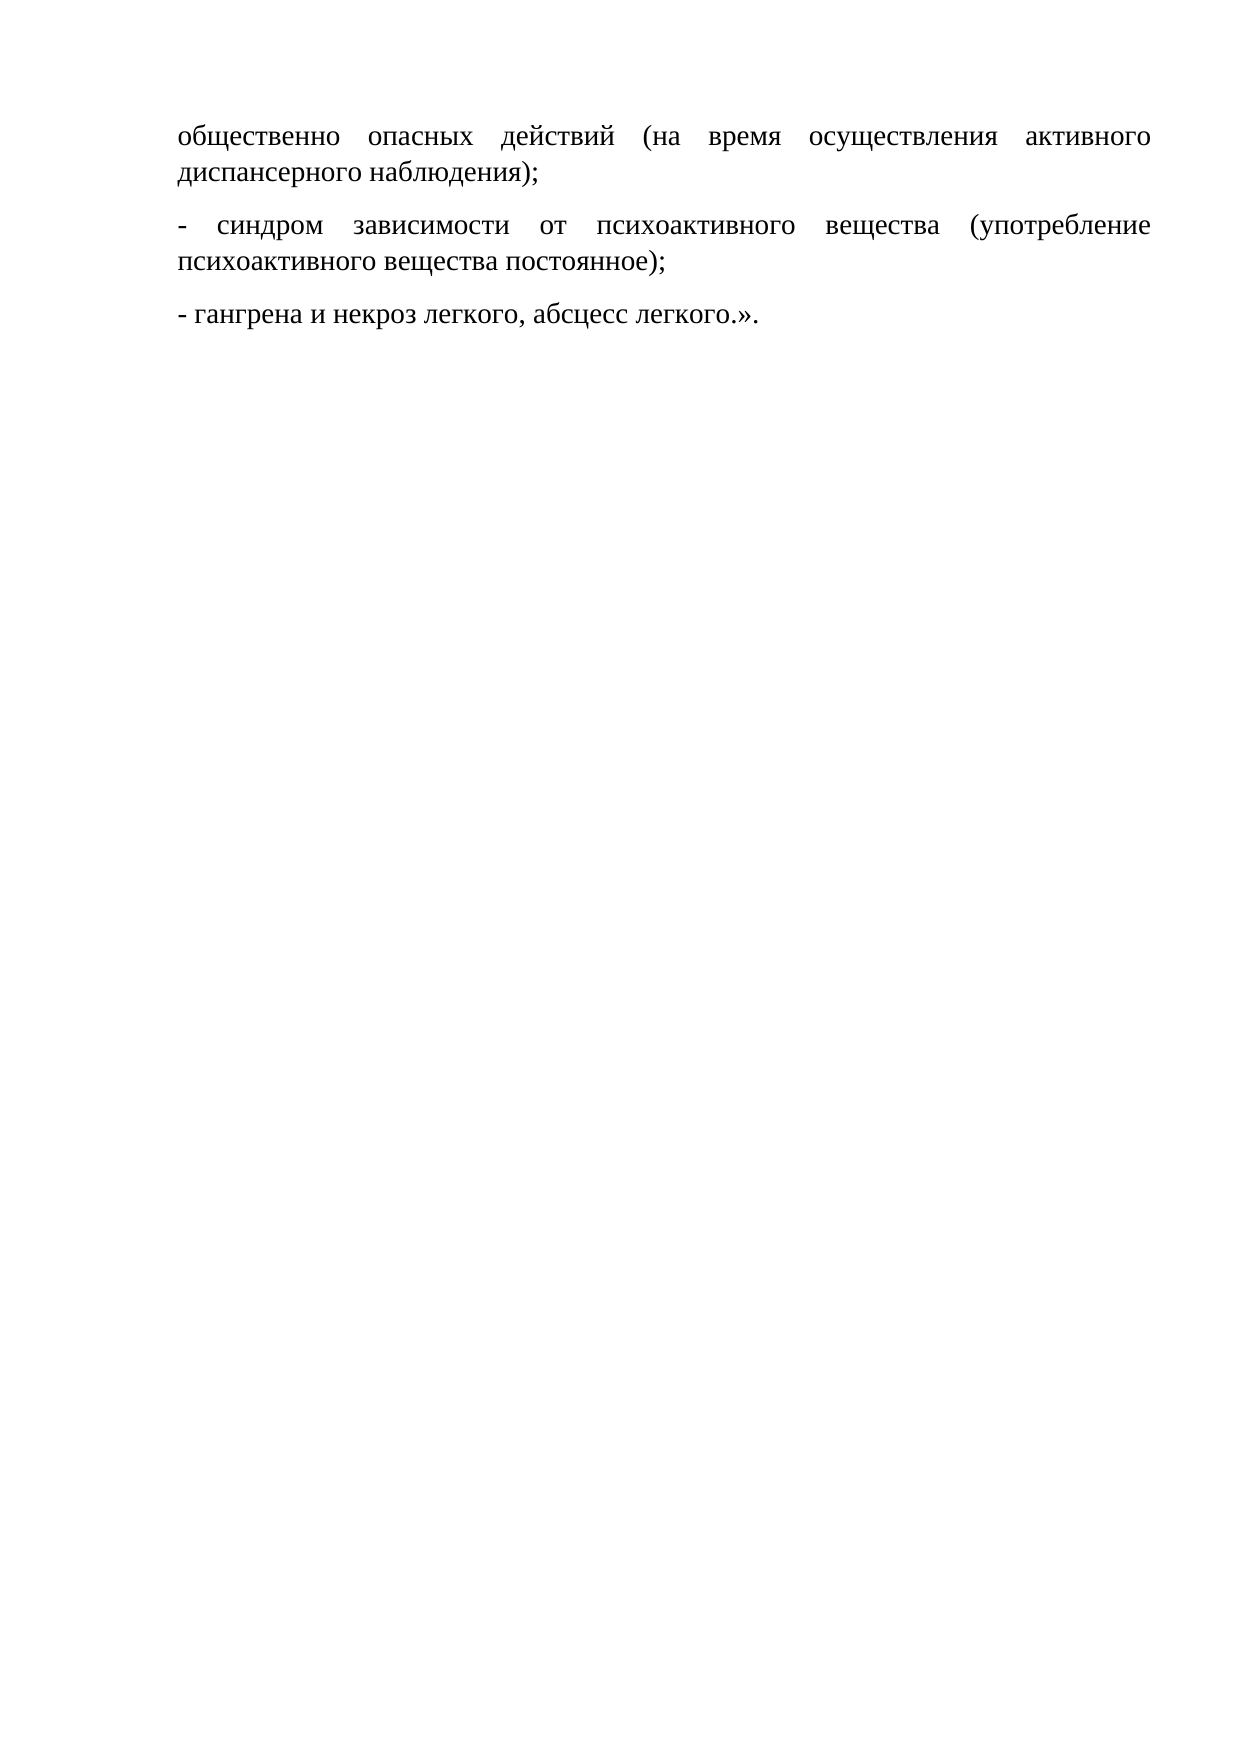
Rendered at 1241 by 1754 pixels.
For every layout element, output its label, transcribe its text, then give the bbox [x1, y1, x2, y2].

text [177, 118, 1152, 188]
text - синдром зависимости от психоактивного вещества (употребление психоактивного вещества постоянное); [177, 207, 1152, 277]
text - гангрена и некроз легкого, абсцесс легкого.». [177, 296, 1152, 329]
